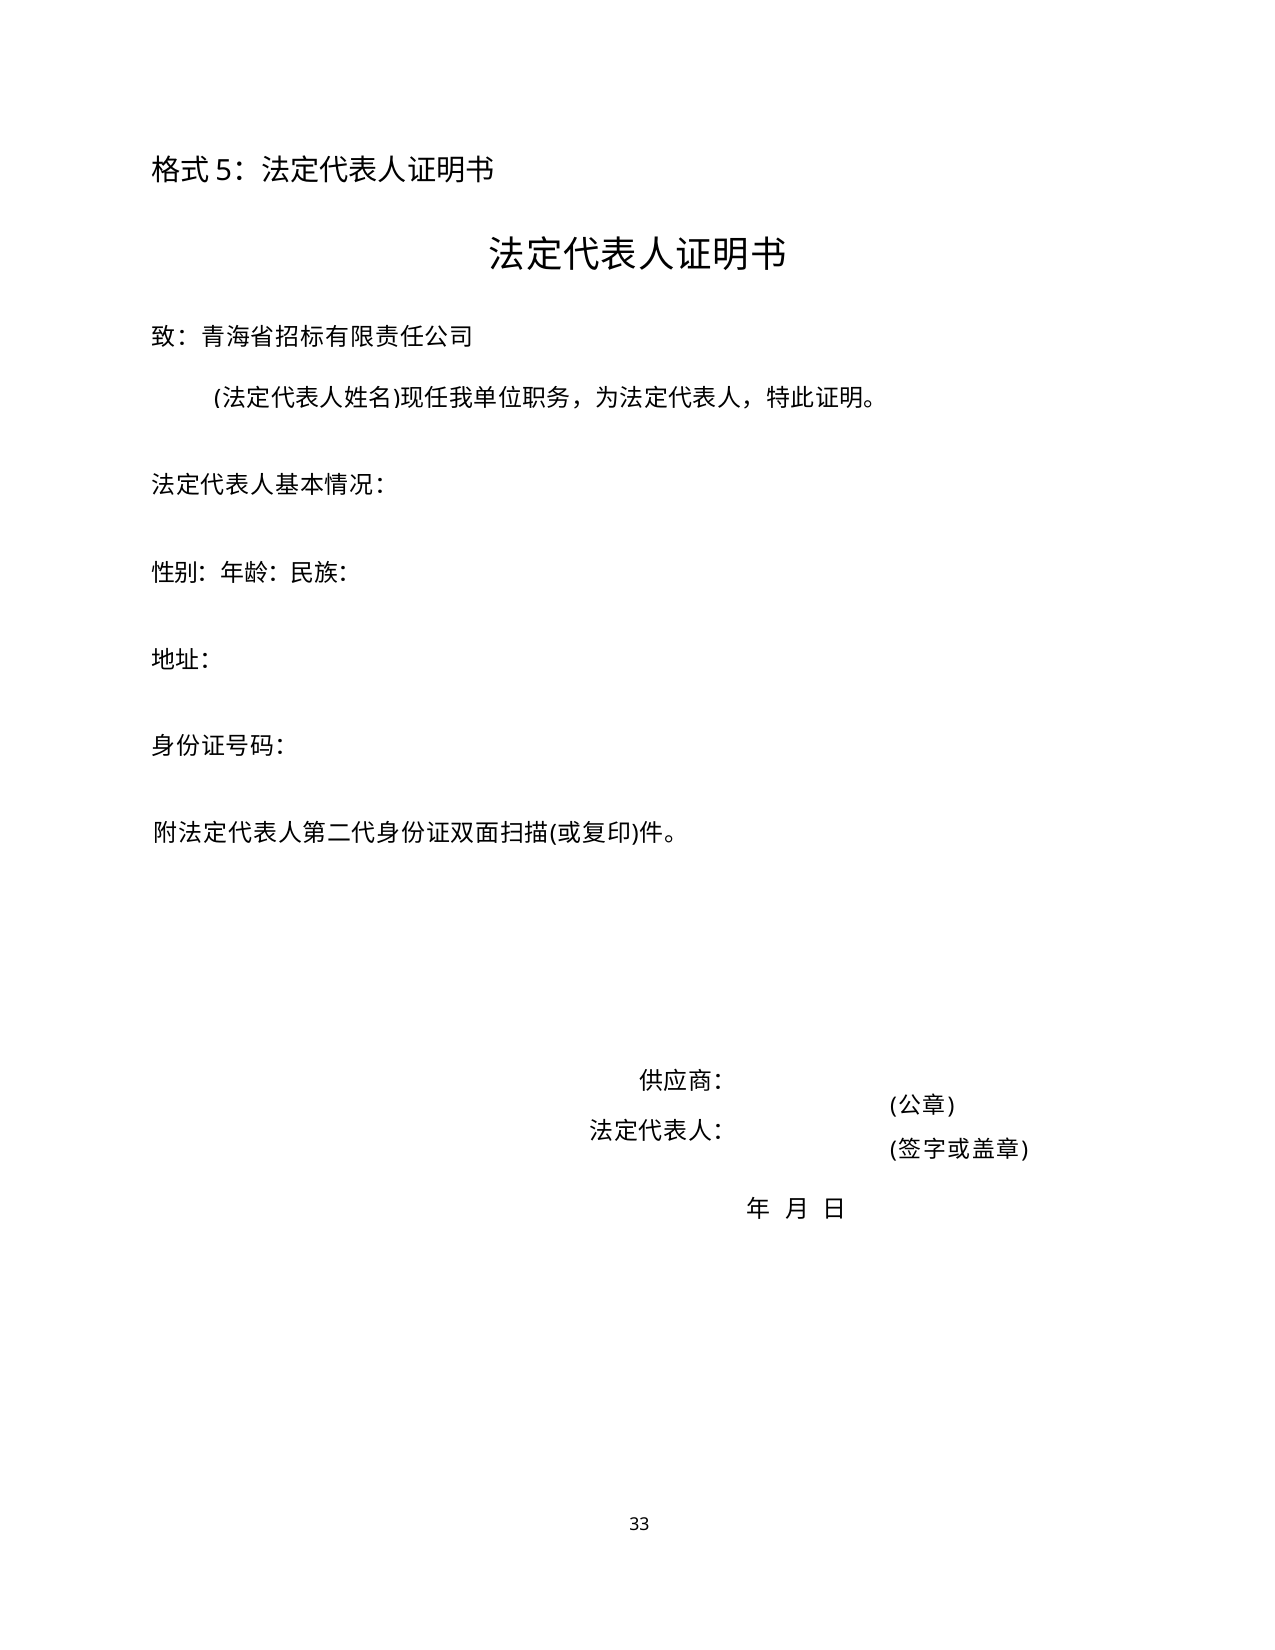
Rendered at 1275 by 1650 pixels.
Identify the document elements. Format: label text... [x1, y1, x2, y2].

text 附法定代表人第二代身份证双面扫描(或复印)件。 [153, 815, 1121, 848]
text 供应商： [639, 1073, 879, 1114]
text 法定代表人证明书 [488, 228, 1121, 277]
text 性别：年龄：民族： [151, 555, 1121, 587]
text 身份证号码： [152, 728, 1121, 761]
text (签字或盖章) [890, 1131, 1121, 1164]
text 致：青海省招标有限责任公司 [151, 319, 1121, 352]
text 格式5：法定代表人证明书 [151, 150, 1121, 188]
text 法定代表人基本情况： [151, 467, 1121, 500]
text (公章) [890, 1087, 1121, 1120]
text 法定代表人： [589, 1114, 879, 1146]
text 地址： [151, 642, 1121, 676]
text (法定代表人姓名)现任我单位职务，为法定代表人，特此证明。 [200, 380, 1121, 412]
text 年 月 日 [664, 1195, 879, 1223]
